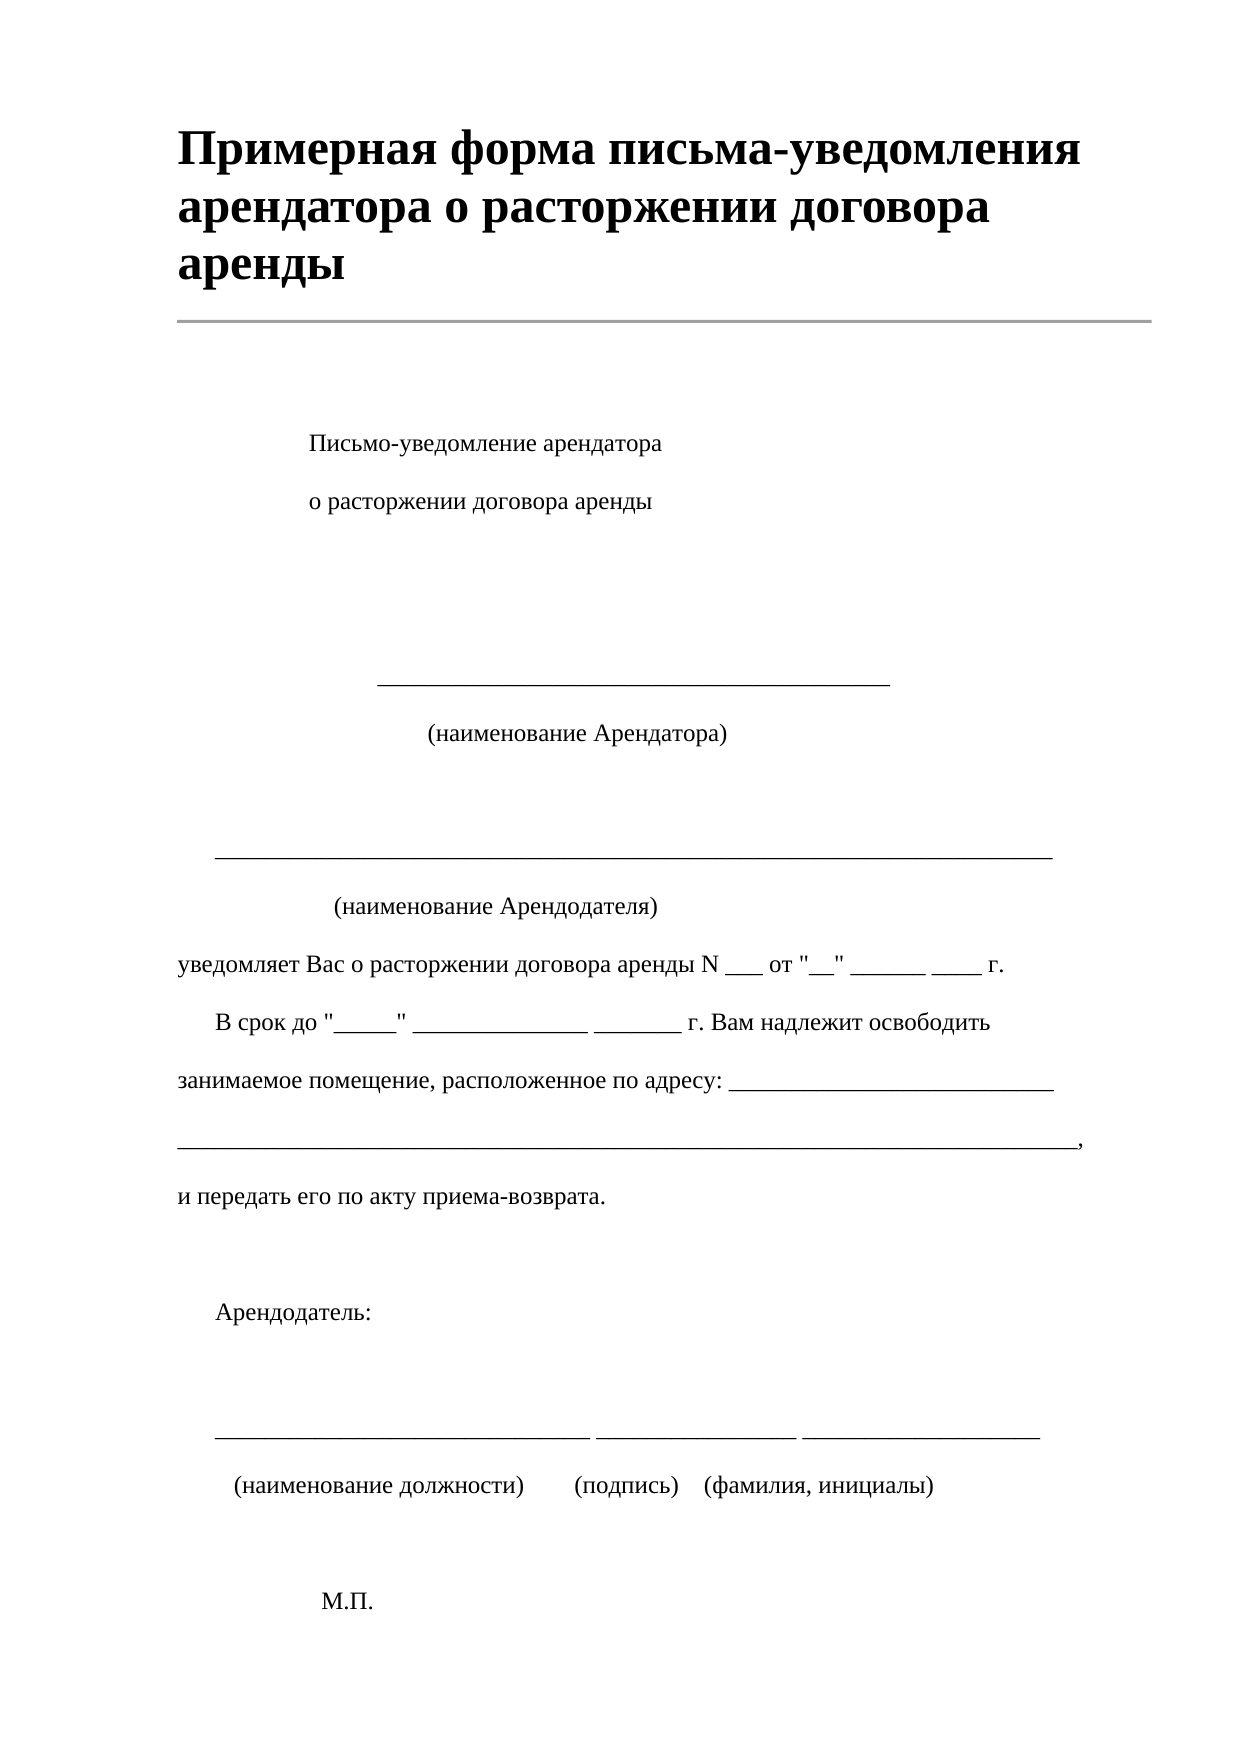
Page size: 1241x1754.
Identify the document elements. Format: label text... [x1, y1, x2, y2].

text М.П. [177, 1586, 1152, 1615]
subtitle Примерная форма письма-уведомления арендатора о расторжении договора аренды [177, 118, 1152, 291]
text занимаемое помещение, расположенное по адресу: __________________________ [177, 1065, 1152, 1094]
text (наименование Арендатора) [177, 718, 1152, 746]
text и передать его по акту приема-возврата. [177, 1181, 1152, 1210]
text ________________________________________________________________________, [177, 1123, 1152, 1152]
text (наименование Арендодателя) [177, 891, 1152, 920]
text В срок до "_____" ______________ _______ г. Вам надлежит освободить [177, 1007, 1152, 1036]
text Письмо-уведомление арендатора [177, 428, 1152, 457]
text Арендодатель: [177, 1297, 1152, 1326]
text _________________________________________ [177, 660, 1152, 688]
text ______________________________ ________________ ___________________ [177, 1413, 1152, 1441]
text уведомляет Вас о расторжении договора аренды N ___ от "__" ______ ____ г. [177, 949, 1152, 978]
text о расторжении договора аренды [177, 486, 1152, 515]
text ___________________________________________________________________ [177, 833, 1152, 862]
text (наименование должности) (подпись) (фамилия, инициалы) [177, 1471, 1152, 1499]
